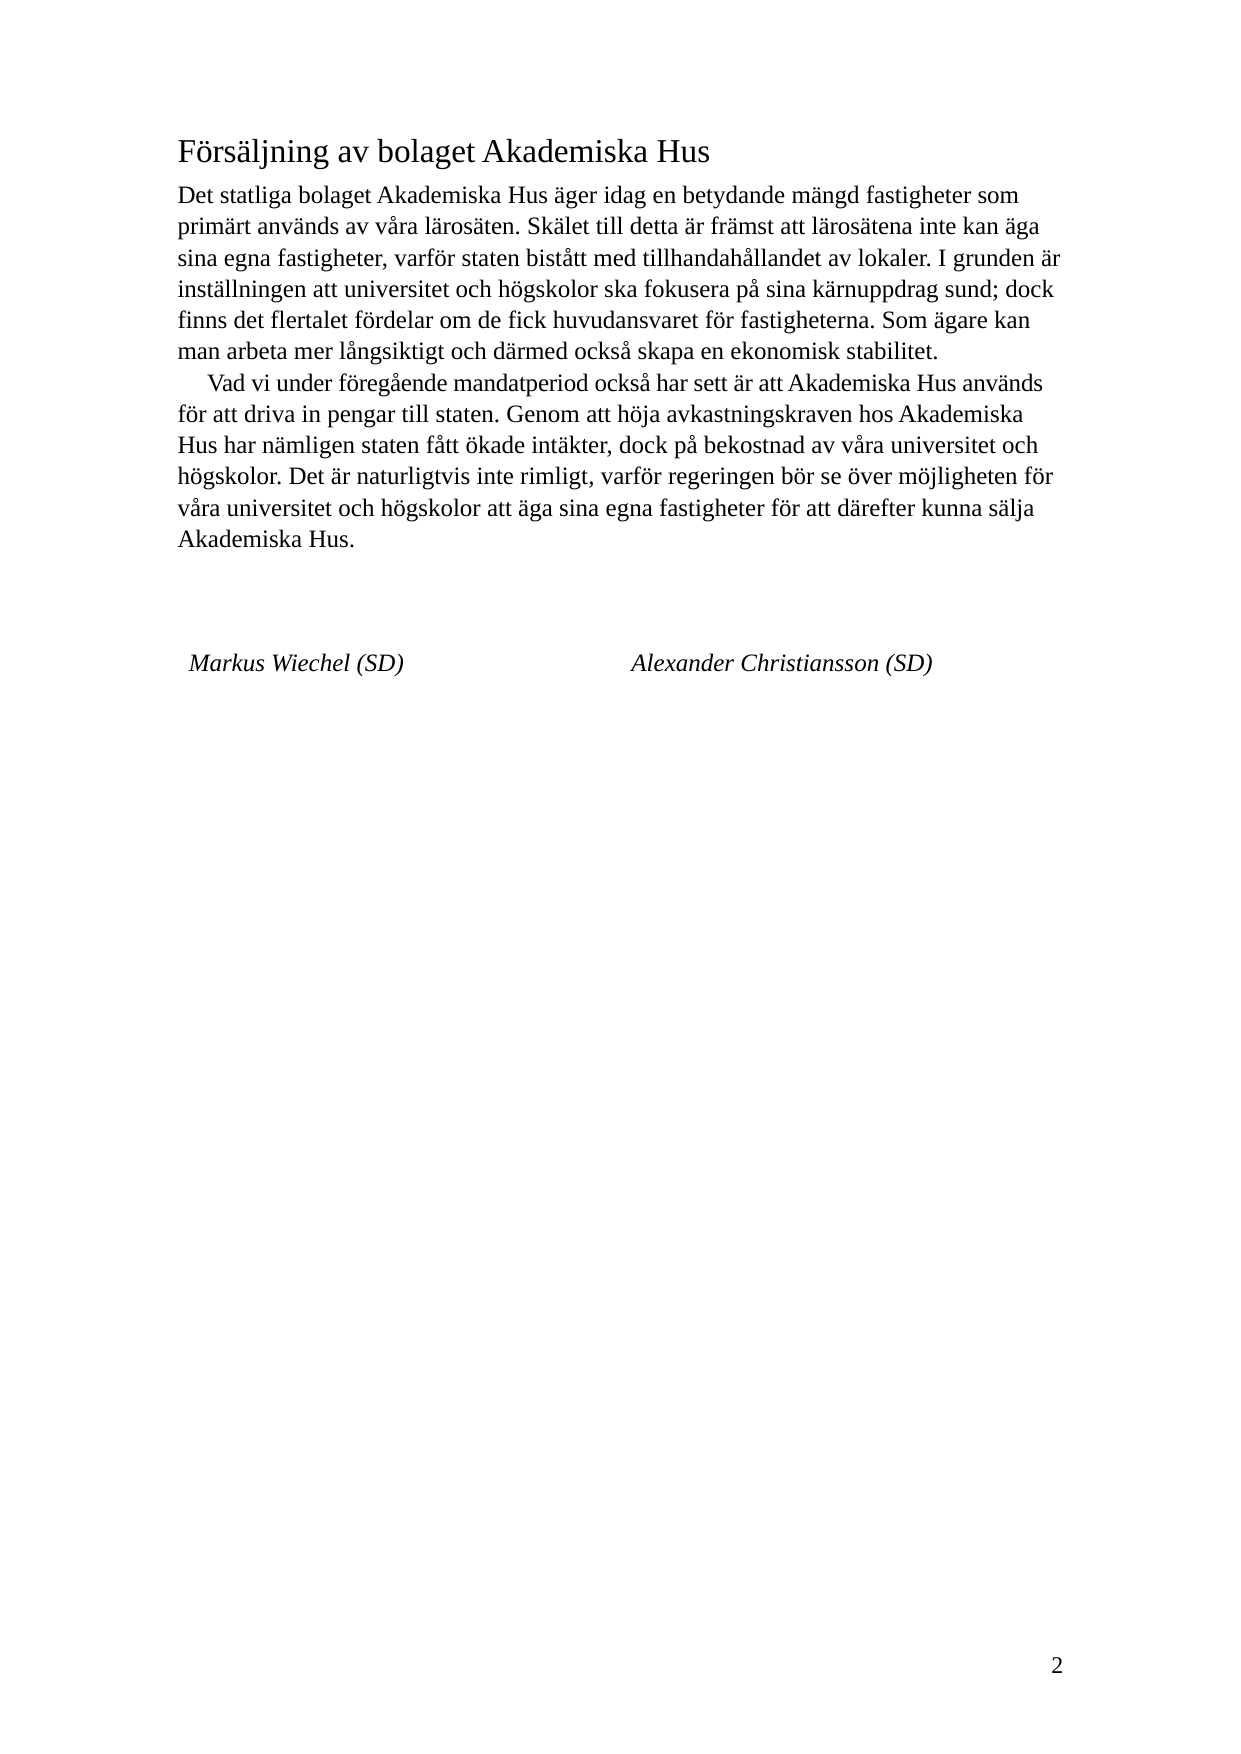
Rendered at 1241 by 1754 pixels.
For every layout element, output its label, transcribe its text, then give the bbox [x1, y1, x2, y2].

table_header Alexander Christiansson (SD) [620, 615, 1063, 678]
text Det statliga bolaget Akademiska Hus äger idag en betydande mängd fastigheter som primärt används av våra lärosäten. Skälet till detta är främst att lärosätena inte kan äga sina egna fastigheter, varför staten bistått med tillhandahållandet av lokaler. I grunden är inställningen att universitet och högskolor ska fokusera på sina kärnuppdrag sund; dock finns det flertalet fördelar om de fick huvudansvaret för fastigheterna. Som ägare kan man arbeta mer långsiktigt och därmed också skapa en ekonomisk stabilitet. [177, 178, 1063, 365]
subtitle Försäljning av bolaget Akademiska Hus [177, 134, 1063, 169]
text Vad vi under föregående mandatperiod också har sett är att Akademiska Hus används för att driva in pengar till staten. Genom att höja avkastningskraven hos Akademiska Hus har nämligen staten fått ökade intäkter, dock på bekostnad av våra universitet och högskolor. Det är naturligtvis inte rimligt, varför regeringen bör se över möjligheten för våra universitet och högskolor att äga sina egna fastigheter för att därefter kunna sälja Akademiska Hus. [177, 365, 1063, 553]
table_header Markus Wiechel (SD) [177, 615, 620, 678]
